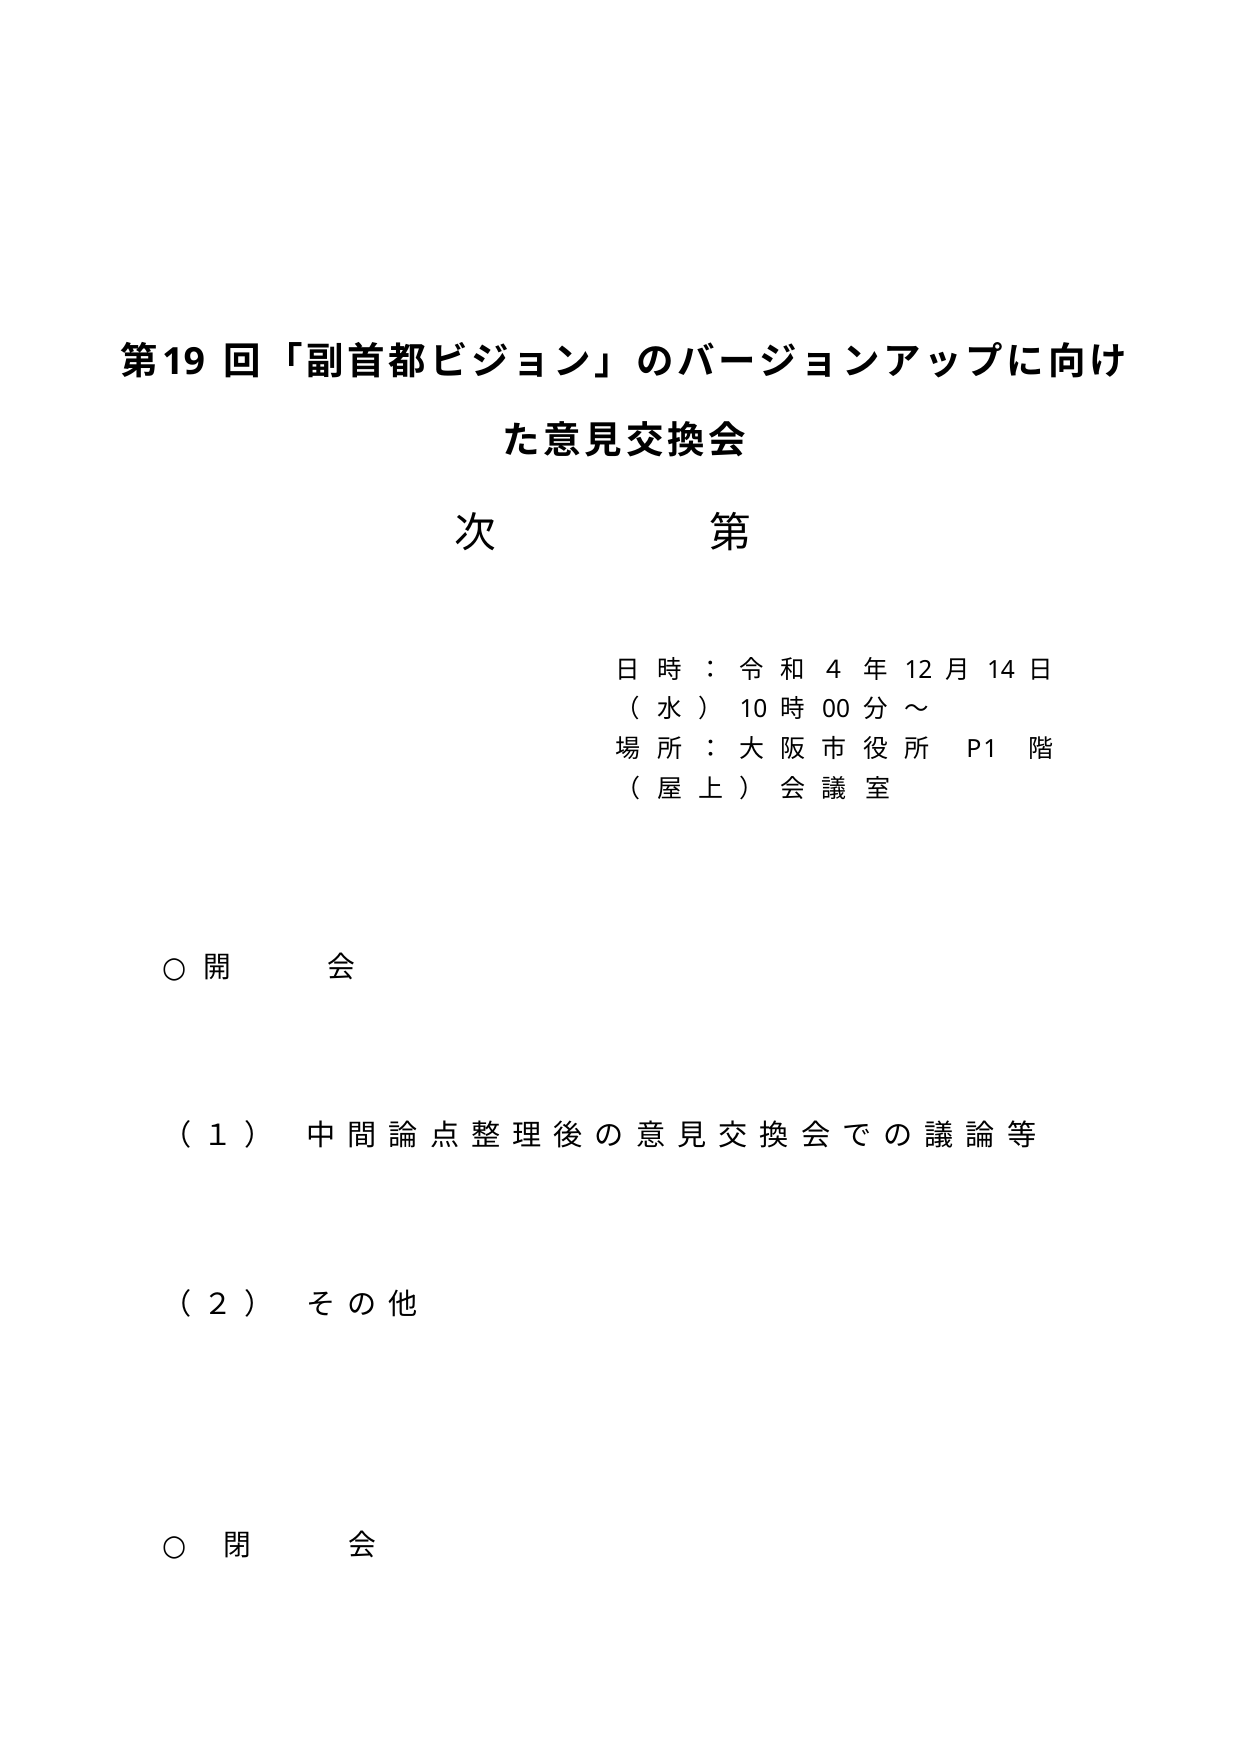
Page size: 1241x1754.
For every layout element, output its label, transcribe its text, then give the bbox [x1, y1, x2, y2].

text ○閉 会 [121, 1505, 1131, 1584]
list 中間論点整理後の意見交換会での議論等 [150, 1093, 1105, 1173]
text 次 第 [121, 489, 1044, 568]
text 場所：大阪市役所P1階（屋上）会議室 [609, 727, 1120, 806]
text ○開 会 [121, 925, 1129, 1004]
title 第19回「副首都ビジョン」のバージョンアップに向けた意見交換会 [121, 318, 1131, 477]
list その他 [150, 1262, 1105, 1341]
text 日時：令和４年12月14日（水）10時00分～ [609, 648, 1120, 727]
